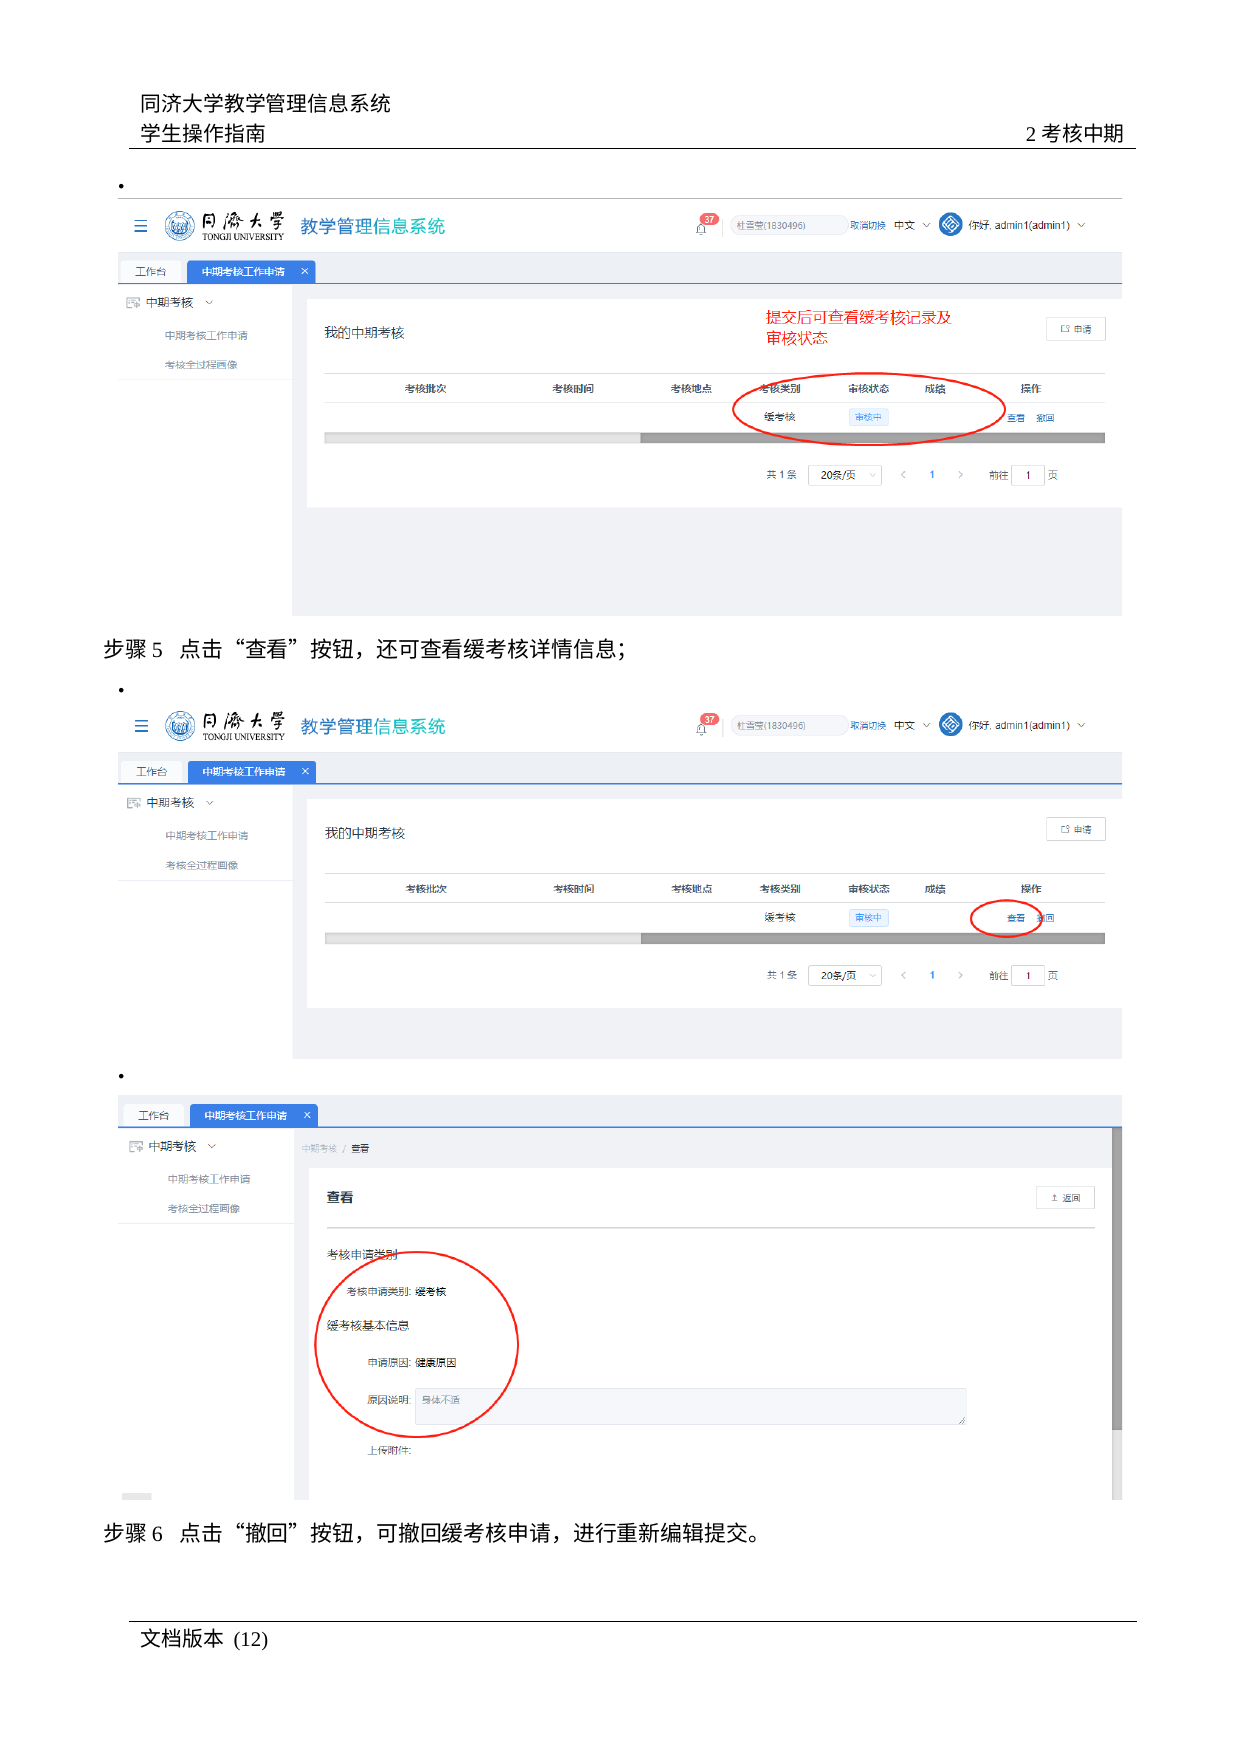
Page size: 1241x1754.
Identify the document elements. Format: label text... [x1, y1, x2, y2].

picture [118, 702, 1123, 1059]
picture [118, 198, 1123, 616]
text 点击“撤回”按钮，可撤回缓考核申请，进行重新编辑提交。 [162, 1516, 1122, 1547]
text 点击“查看”按钮，还可查看缓考核详情信息； [162, 632, 1122, 664]
picture [118, 1088, 1123, 1500]
